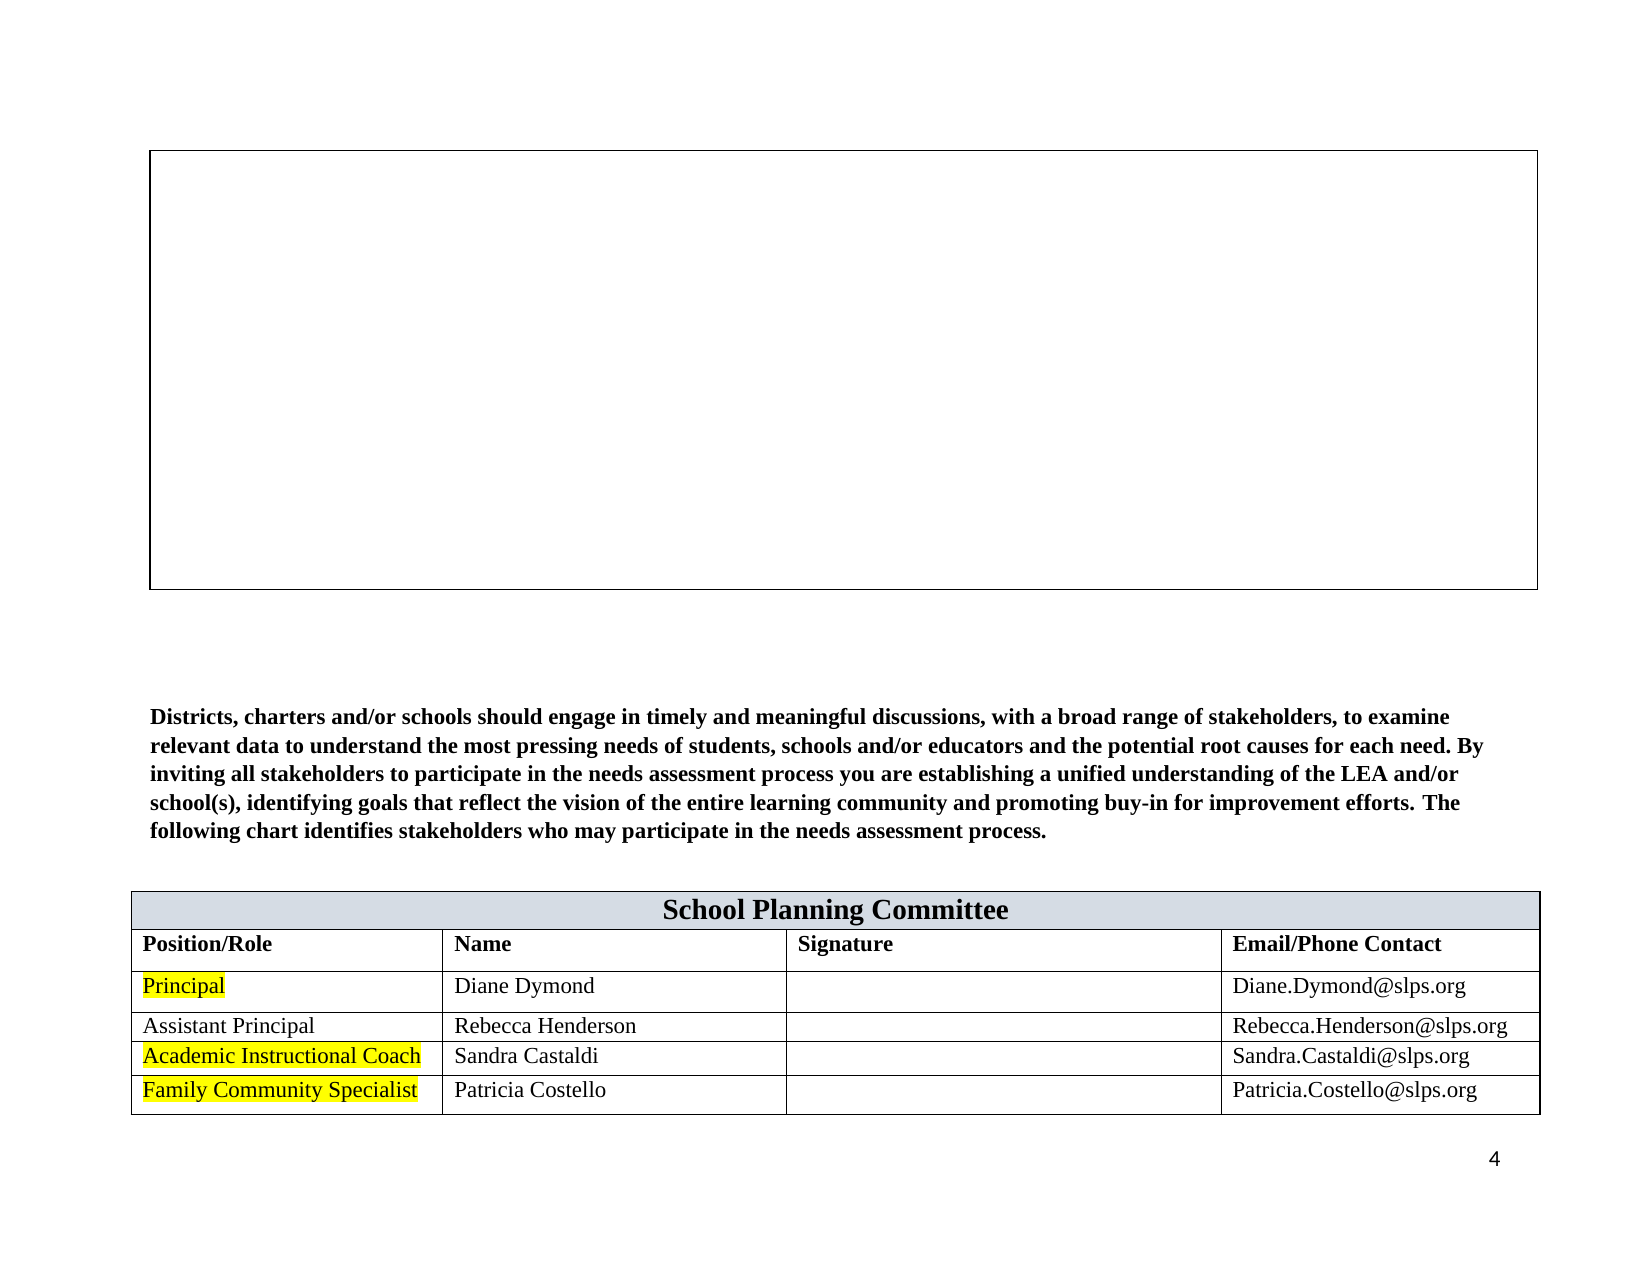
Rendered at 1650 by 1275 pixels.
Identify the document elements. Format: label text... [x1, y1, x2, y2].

table_cell Diane Dymond [443, 972, 786, 1012]
table_cell Family Community Specialist [132, 1076, 442, 1114]
table_cell Patricia Costello [443, 1076, 786, 1114]
table_cell Sandra Castaldi [443, 1042, 786, 1075]
table_cell Principal [132, 972, 442, 1012]
table_header School Planning Committee [132, 892, 1539, 929]
table_cell Signature [787, 930, 1221, 971]
table_cell Assistant Principal [132, 1013, 442, 1041]
table_cell Rebecca Henderson [443, 1013, 786, 1041]
table_cell Sandra.Castaldi@slps.org [1222, 1042, 1539, 1075]
table_cell Position/Role [132, 930, 442, 971]
table_cell [787, 1076, 1221, 1114]
table_cell Email/Phone Contact [1222, 930, 1539, 971]
table_cell Name [443, 930, 786, 971]
text Districts, charters and/or schools should engage in timely and meaningful discussions, with a broad range of stakeholders, to examine relevant data to understand the most pressing needs of students, schools and/or educators and the potential root causes for each need. By inviting all stakeholders to participate in the needs assessment process you are establishing a unified understanding of the LEA and/or school(s), identifying goals that reflect the vision of the entire learning community and promoting buy-in for improvement efforts. The following chart identifies stakeholders who may participate in the needs assessment process. [150, 703, 1500, 843]
table_cell Rebecca.Henderson@slps.org [1222, 1013, 1539, 1041]
table_cell [151, 151, 1537, 589]
table_cell [787, 1042, 1221, 1075]
table_cell [787, 1013, 1221, 1041]
table_cell Diane.Dymond@slps.org [1222, 972, 1539, 1012]
table_cell Patricia.Costello@slps.org [1222, 1076, 1539, 1114]
table_cell Academic Instructional Coach [132, 1042, 442, 1075]
table_cell [787, 972, 1221, 1012]
